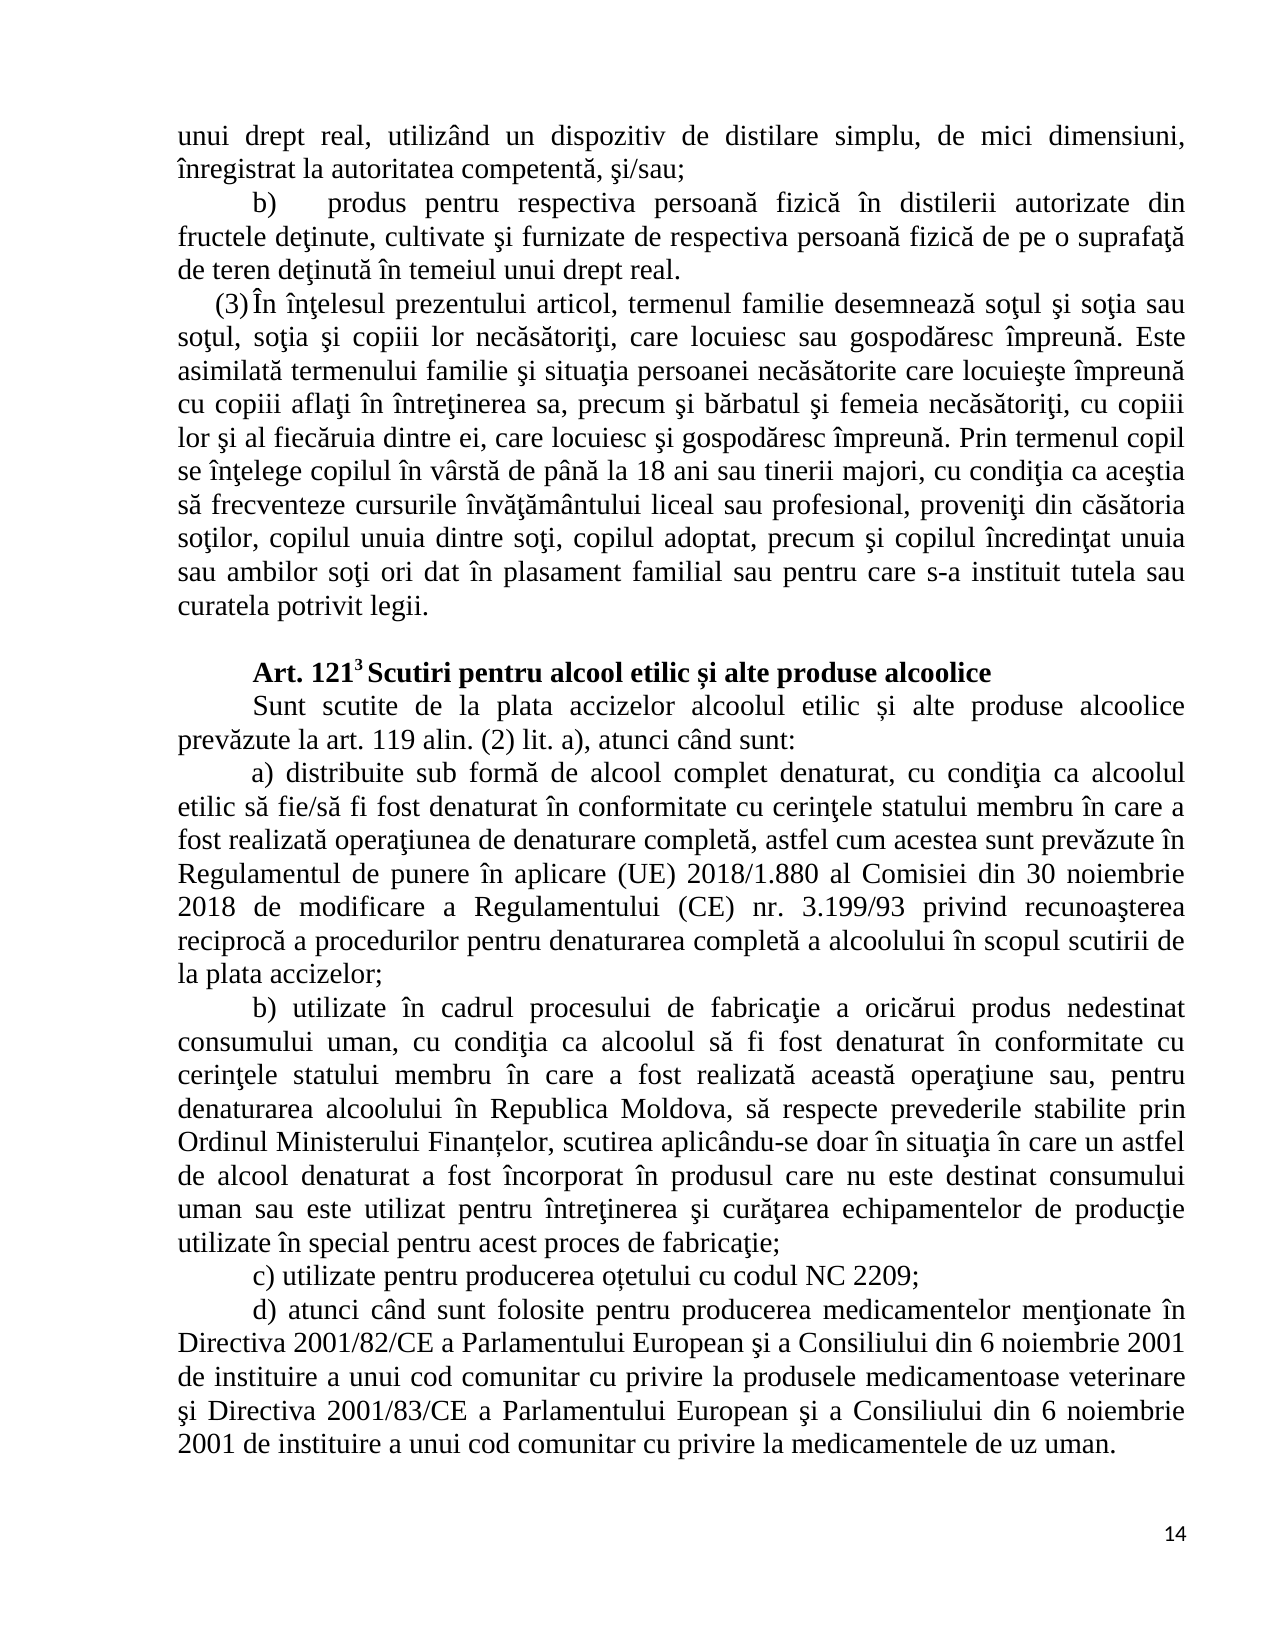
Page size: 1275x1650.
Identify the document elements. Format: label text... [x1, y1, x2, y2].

list c) utilizate pentru producerea oțetului cu codul NC 2209; [252, 1258, 1186, 1292]
list Art. 1213 Scutiri pentru alcool etilic și alte produse alcoolice [252, 655, 1186, 688]
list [177, 118, 1186, 185]
list b) utilizate în cadrul procesului de fabricaţie a oricărui produs nedestinat consumului uman, cu condiţia ca alcoolul să fi fost denaturat în conformitate cu cerinţele statului membru în care a fost realizată această operaţiune sau, pentru denaturarea alcoolului în Republica Moldova, să respecte prevederile stabilite prin Ordinul Ministerului Finanțelor, scutirea aplicându-se doar în situaţia în care un astfel de alcool denaturat a fost încorporat în produsul care nu este destinat consumului uman sau este utilizat pentru întreţinerea şi curăţarea echipamentelor de producţie utilizate în special pentru acest proces de fabricaţie; [177, 990, 1186, 1258]
list a) distribuite sub formă de alcool complet denaturat, cu condiţia ca alcoolul etilic să fie/să fi fost denaturat în conformitate cu cerinţele statului membru în care a fost realizată operaţiunea de denaturare completă, astfel cum acestea sunt prevăzute în Regulamentul de punere în aplicare (UE) 2018/1.880 al Comisiei din 30 noiembrie 2018 de modificare a Regulamentului (CE) nr. 3.199/93 privind recunoaşterea reciprocă a procedurilor pentru denaturarea completă a alcoolului în scopul scutirii de la plata accizelor; [177, 755, 1186, 990]
list În înţelesul prezentului articol, termenul familie desemnează soţul şi soţia sau soţul, soţia şi copiii lor necăsătoriţi, care locuiesc sau gospodăresc împreună. Este asimilată termenului familie şi situaţia persoanei necăsătorite care locuieşte împreună cu copiii aflaţi în întreţinerea sa, precum şi bărbatul şi femeia necăsătoriţi, cu copiii lor şi al fiecăruia dintre ei, care locuiesc şi gospodăresc împreună. Prin termenul copil se înţelege copilul în vârstă de până la 18 ani sau tinerii majori, cu condiţia ca aceştia să frecventeze cursurile învăţământului liceal sau profesional, proveniţi din căsătoria soţilor, copilul unuia dintre soţi, copilul adoptat, precum şi copilul încredinţat unuia sau ambilor soţi ori dat în plasament familial sau pentru care s-a instituit tutela sau curatela potrivit legii. [177, 286, 1186, 621]
list produs pentru respectiva persoană fizică în distilerii autorizate din fructele deţinute, cultivate şi furnizate de respectiva persoană fizică de pe o suprafaţă de teren deţinută în temeiul unui drept real. [177, 185, 1186, 286]
list d) atunci când sunt folosite pentru producerea medicamentelor menţionate în Directiva 2001/82/CE a Parlamentului European şi a Consiliului din 6 noiembrie 2001 de instituire a unui cod comunitar cu privire la produsele medicamentoase veterinare şi Directiva 2001/83/CE a Parlamentului European şi a Consiliului din 6 noiembrie 2001 de instituire a unui cod comunitar cu privire la medicamentele de uz uman. [177, 1292, 1186, 1460]
list Sunt scutite de la plata accizelor alcoolul etilic și alte produse alcoolice prevăzute la art. 119 alin. (2) lit. a), atunci când sunt: [177, 688, 1186, 755]
